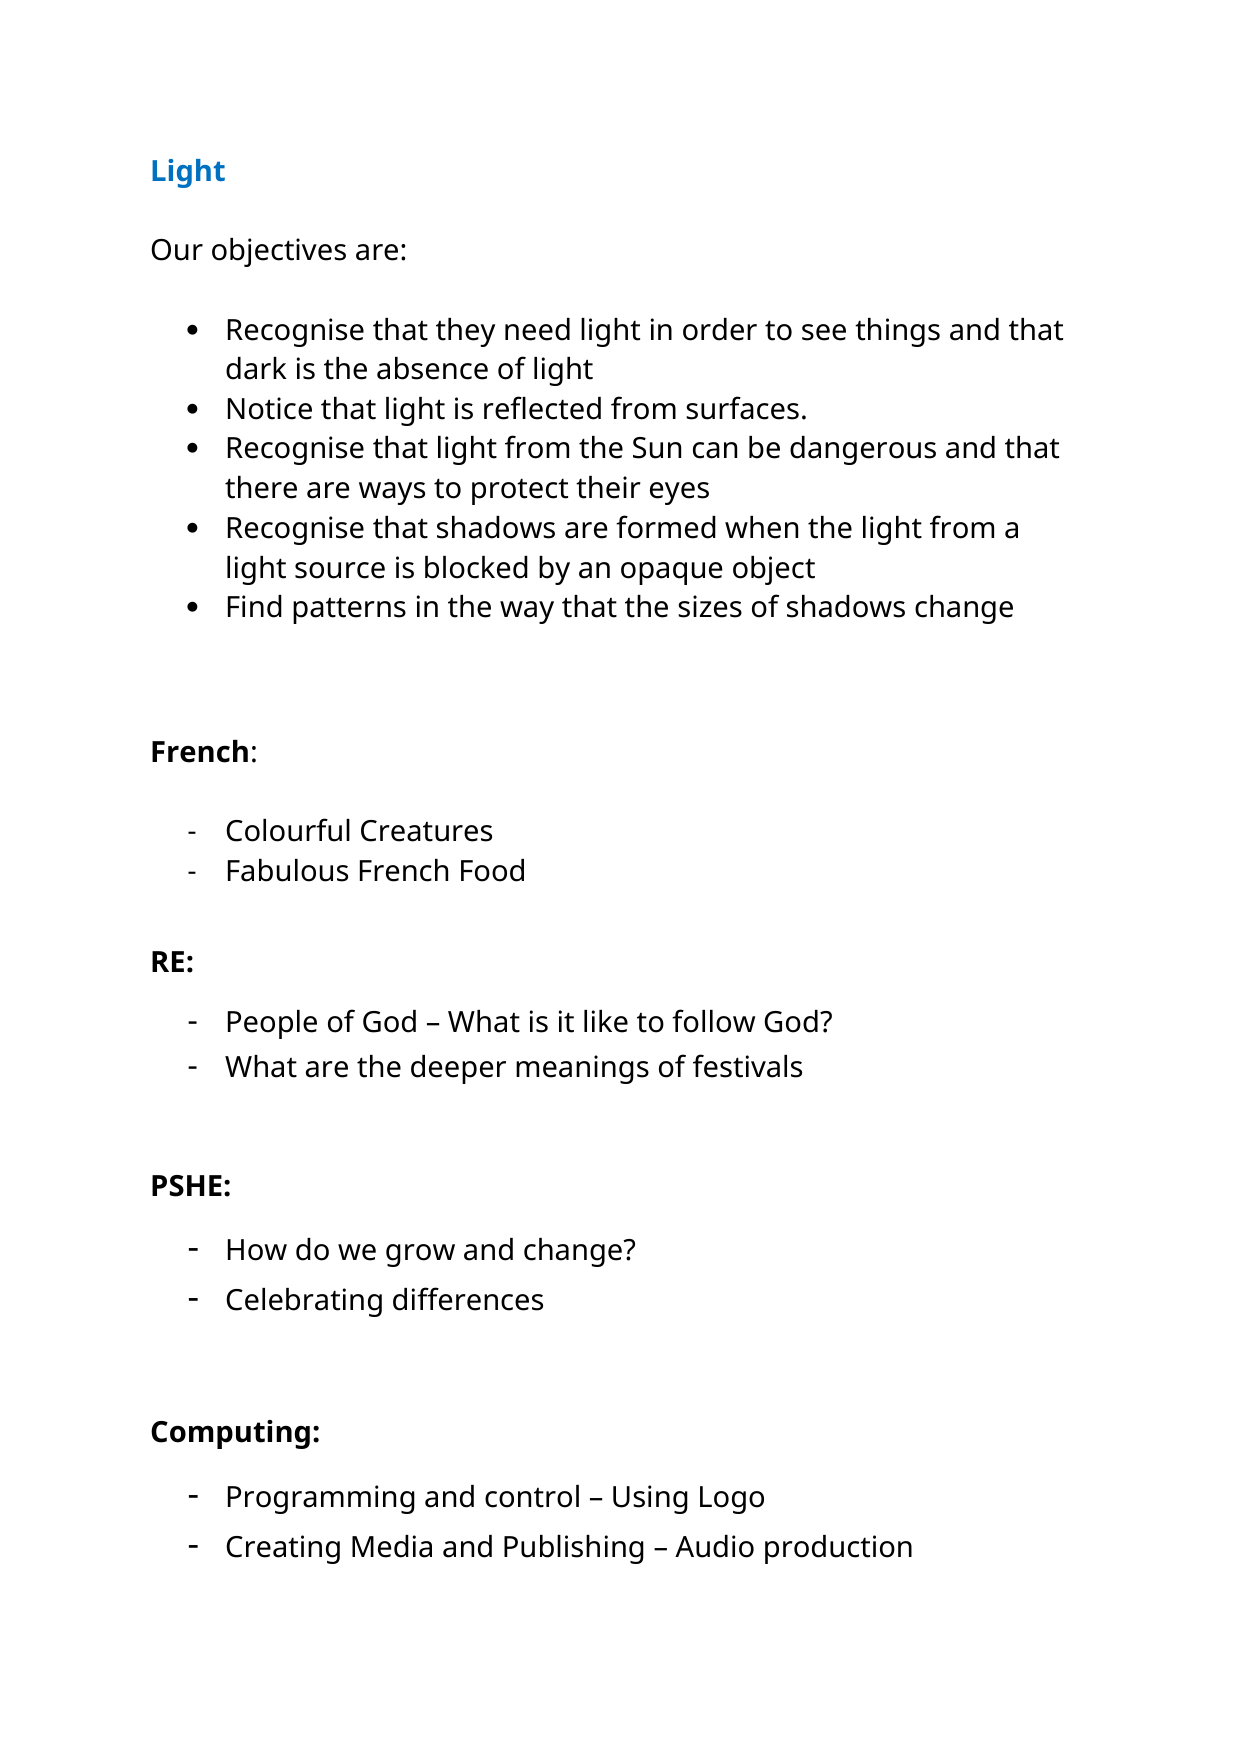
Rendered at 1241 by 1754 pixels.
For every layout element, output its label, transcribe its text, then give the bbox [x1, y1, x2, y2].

list What are the deeper meanings of festivals [187, 1044, 1090, 1086]
text RE: [150, 941, 1090, 981]
list Find patterns in the way that the sizes of shadows change [187, 587, 1090, 626]
list Notice that light is reflected from surfaces. [187, 388, 1090, 428]
text Our objectives are: [150, 229, 1090, 269]
list Recognise that light from the Sun can be dangerous and that there are ways to protect their eyes [187, 428, 1090, 507]
text PSHE: [150, 1165, 1090, 1204]
text Computing: [150, 1412, 1090, 1451]
list Recognise that shadows are formed when the light from a light source is blocked by an opaque object [187, 507, 1090, 587]
list Colourful Creatures [187, 811, 1090, 850]
list How do we grow and change? [187, 1224, 1090, 1270]
text French: [150, 731, 1090, 771]
text Light [150, 150, 1090, 190]
list People of God – What is it like to follow God? [187, 1000, 1090, 1041]
list Recognise that they need light in order to see things and that dark is the absence of light [187, 309, 1090, 388]
list Fabulous French Food [187, 850, 1090, 890]
list Programming and control – Using Logo [187, 1471, 1090, 1517]
list Creating Media and Publishing – Audio production [187, 1521, 1090, 1567]
list Celebrating differences [187, 1274, 1090, 1320]
